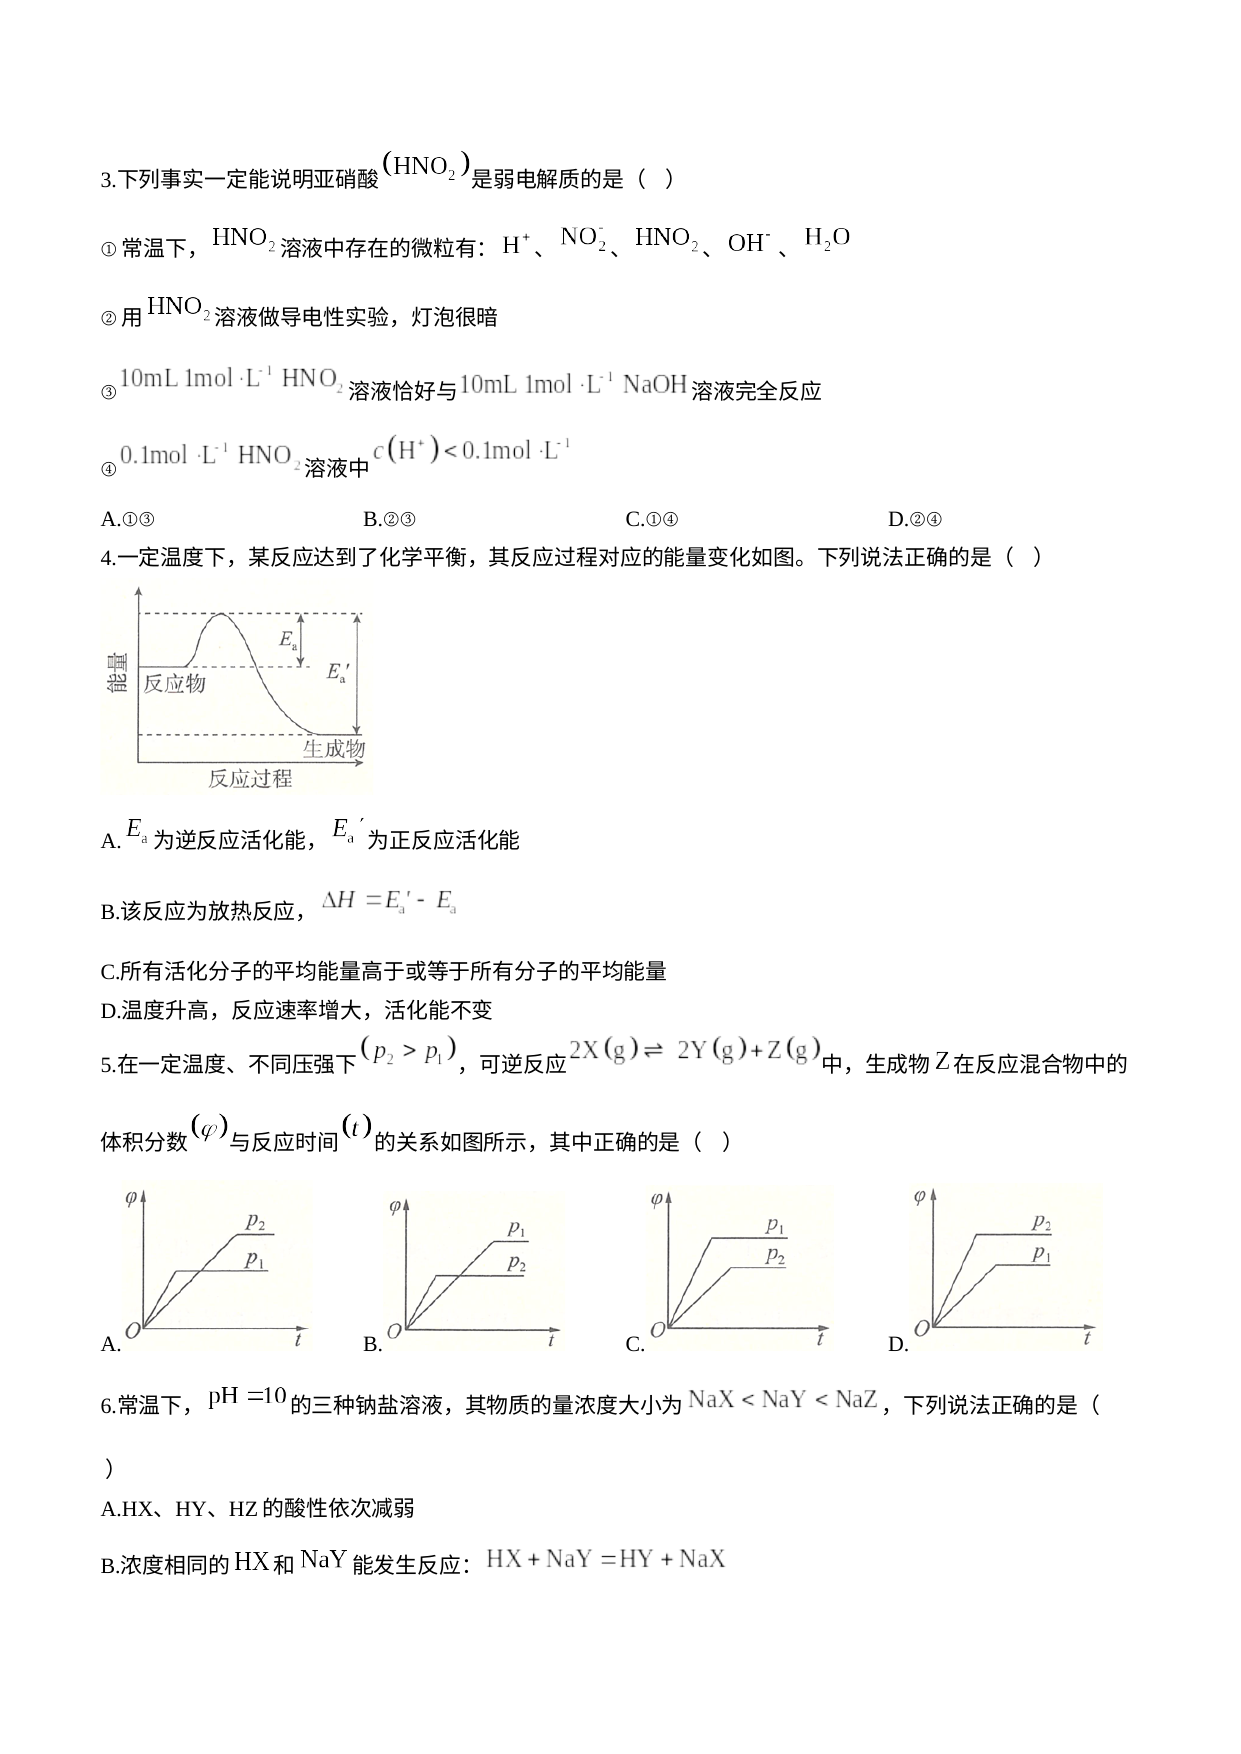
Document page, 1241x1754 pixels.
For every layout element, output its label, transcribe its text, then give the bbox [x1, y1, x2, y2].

text 3.下列事实一定能说明亚硝酸是弱电解质的是（ ） [100, 146, 1140, 211]
text A.为逆反应活化能，为正反应活化能 [100, 811, 1140, 876]
picture [909, 1183, 1103, 1351]
text A.HX、HY、HZ的酸性依次减弱 [100, 1490, 1140, 1523]
text 4.一定温度下，某反应达到了化学平衡，其反应过程对应的能量变化如图。下列说法正确的是（ ） [100, 539, 1140, 572]
text D.温度升高，反应速率增大，活化能不变 [100, 992, 1140, 1025]
text C.所有活化分子的平均能量高于或等于所有分子的平均能量 [100, 953, 1140, 986]
text ④溶液中 [100, 431, 1140, 496]
picture [121, 1180, 313, 1351]
text ③溶液恰好与溶液完全反应 [100, 359, 1140, 424]
text A.①③ B.②③ C.①④ D.②④ [100, 502, 1140, 534]
text ②用溶液做导电性实验，灯泡很暗 [100, 288, 1140, 353]
picture [383, 1191, 566, 1351]
picture [100, 578, 374, 795]
picture [645, 1185, 834, 1351]
text 6.常温下，的三种钠盐溶液，其物质的量浓度大小为，下列说法正确的是（ ） [100, 1380, 1140, 1484]
text ①常温下，溶液中存在的微粒有：、、、、 [100, 217, 1140, 282]
text B.该反应为放热反应， [100, 882, 1140, 947]
text B.浓度相同的和能发生反应： [100, 1529, 1140, 1594]
text 5.在一定温度、不同压强下，可逆反应中，生成物在反应混合物中的体积分数与反应时间的关系如图所示，其中正确的是（ ） [100, 1031, 1140, 1174]
